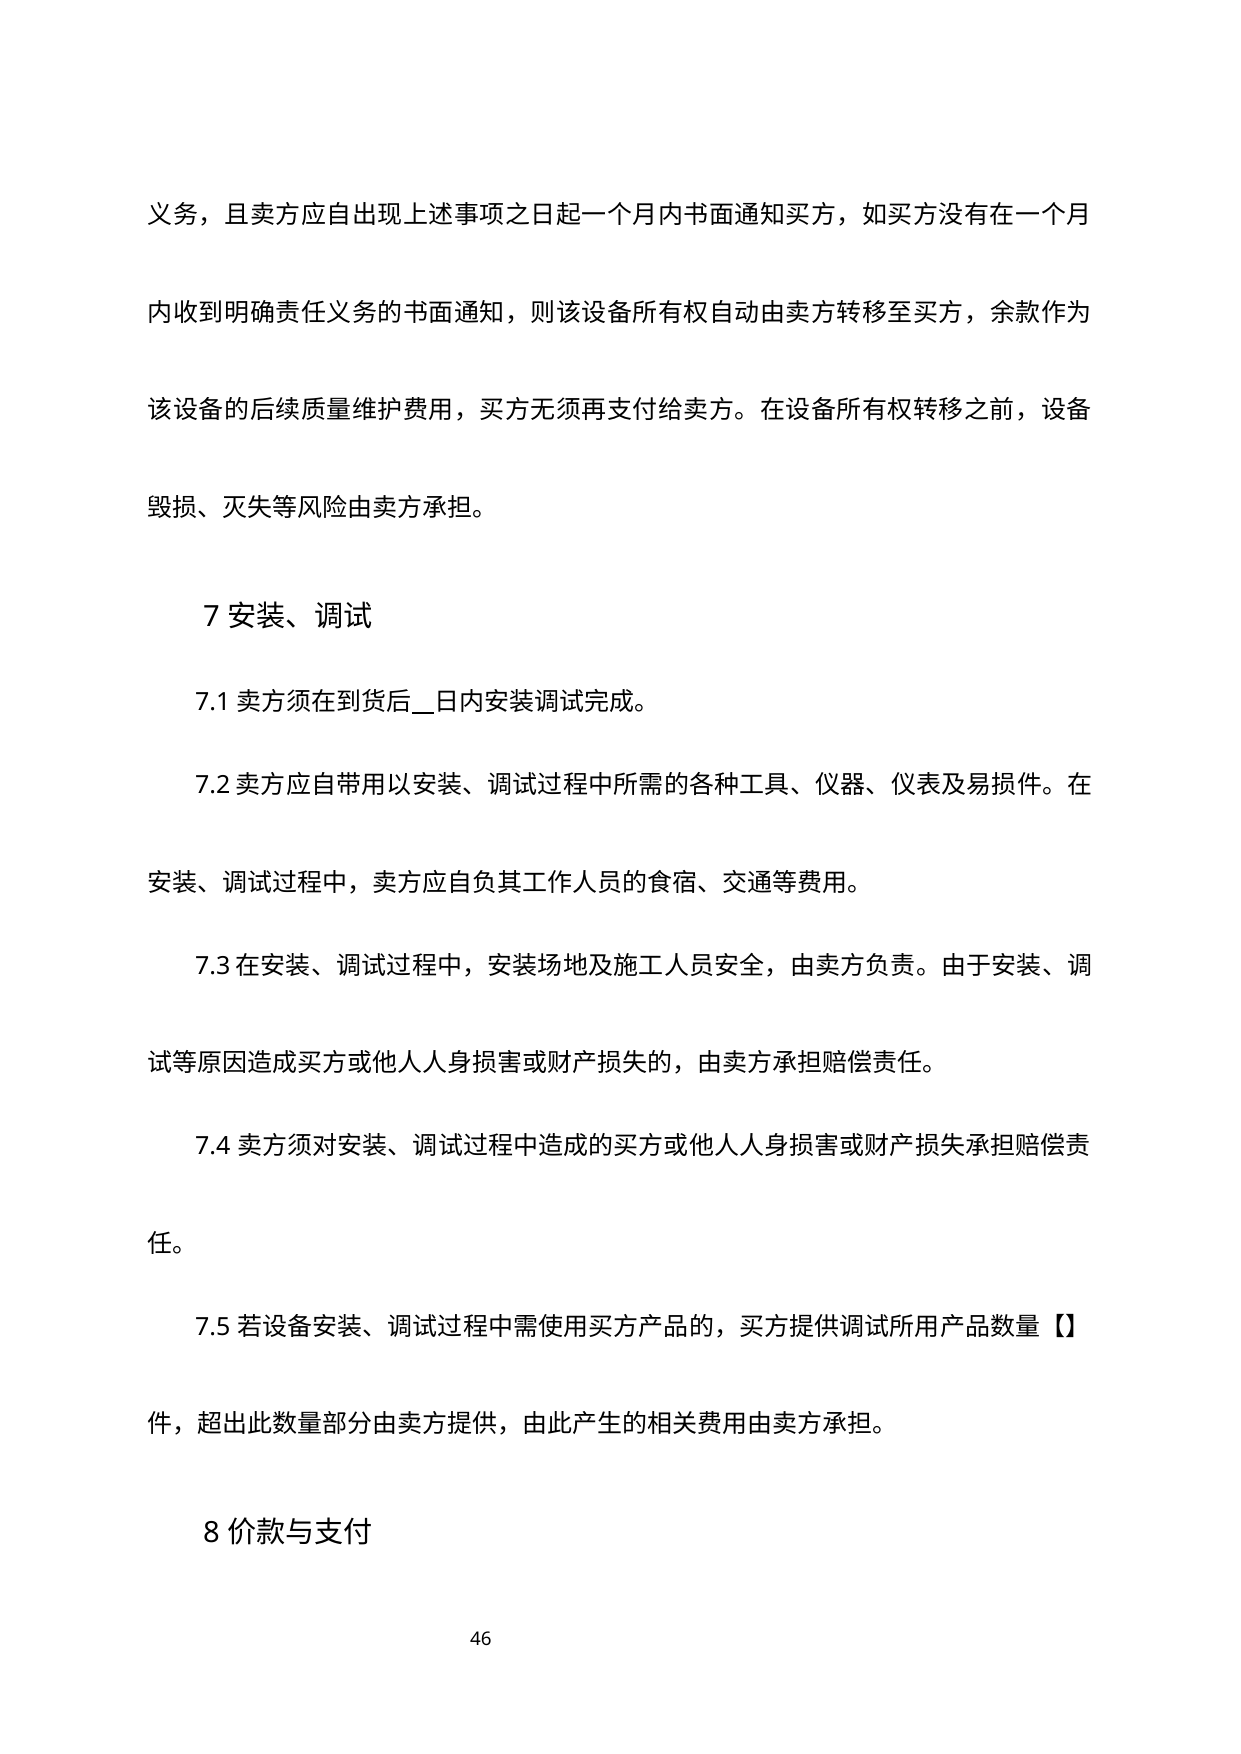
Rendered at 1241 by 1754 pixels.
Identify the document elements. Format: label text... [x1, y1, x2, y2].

subtitle 8 价款与支付 [148, 1498, 1092, 1563]
text 7.2卖方应自带用以安装、调试过程中所需的各种工具、仪器、仪表及易损件。在安装、调试过程中，卖方应自负其工作人员的食宿、交通等费用。 [148, 750, 1092, 913]
text 7.3在安装、调试过程中，安装场地及施工人员安全，由卖方负责。由于安装、调试等原因造成买方或他人人身损害或财产损失的，由卖方承担赔偿责任。 [148, 931, 1092, 1093]
text 7.1 卖方须在到货后 日内安装调试完成。 [148, 667, 1092, 732]
text 7.5 若设备安装、调试过程中需使用买方产品的，买方提供调试所用产品数量【】件，超出此数量部分由卖方提供，由此产生的相关费用由卖方承担。 [148, 1292, 1092, 1454]
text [148, 180, 1092, 538]
subtitle 7 安装、调试 [148, 581, 1092, 646]
text 7.4 卖方须对安装、调试过程中造成的买方或他人人身损害或财产损失承担赔偿责任。 [148, 1111, 1092, 1274]
